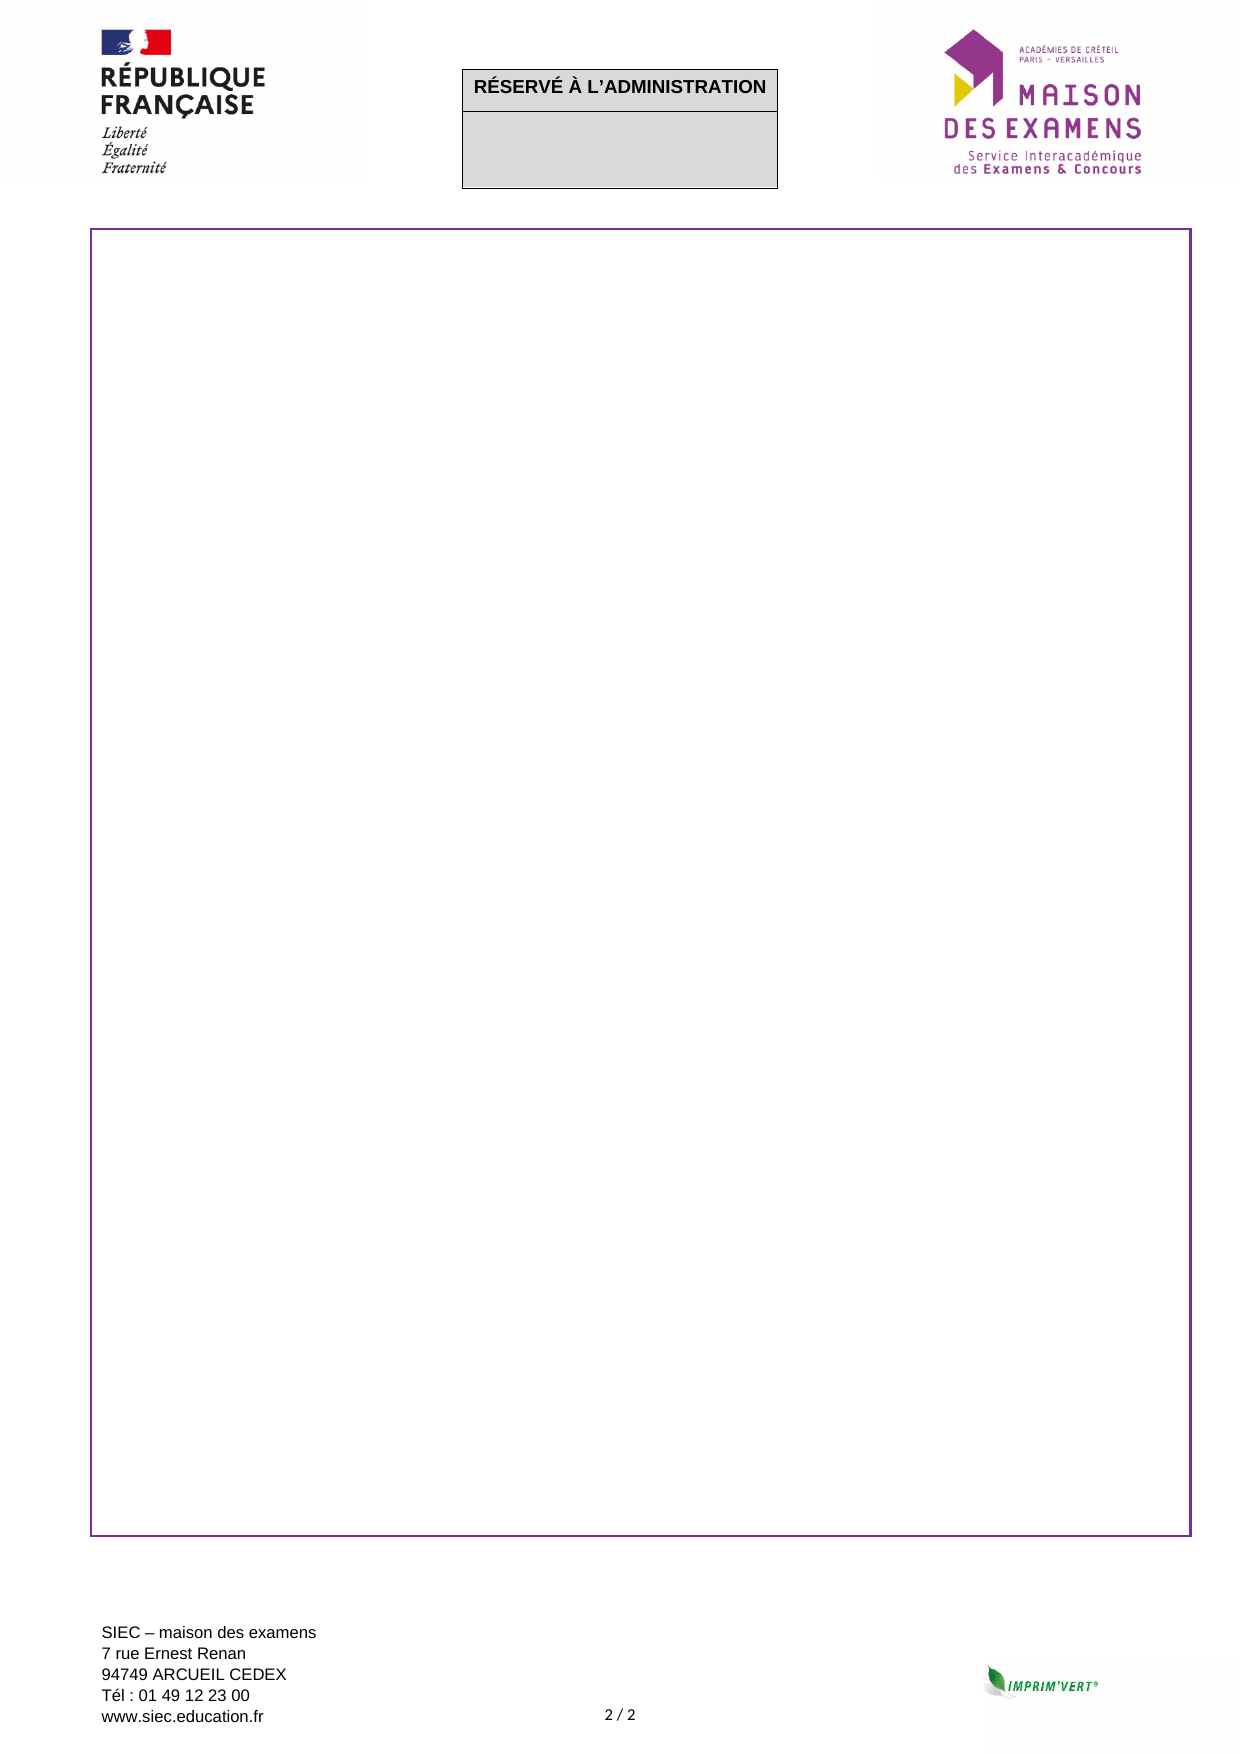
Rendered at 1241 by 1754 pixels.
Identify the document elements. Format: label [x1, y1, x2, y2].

picture [874, 0, 1241, 178]
picture [0, 0, 366, 179]
picture [983, 1657, 1241, 1754]
